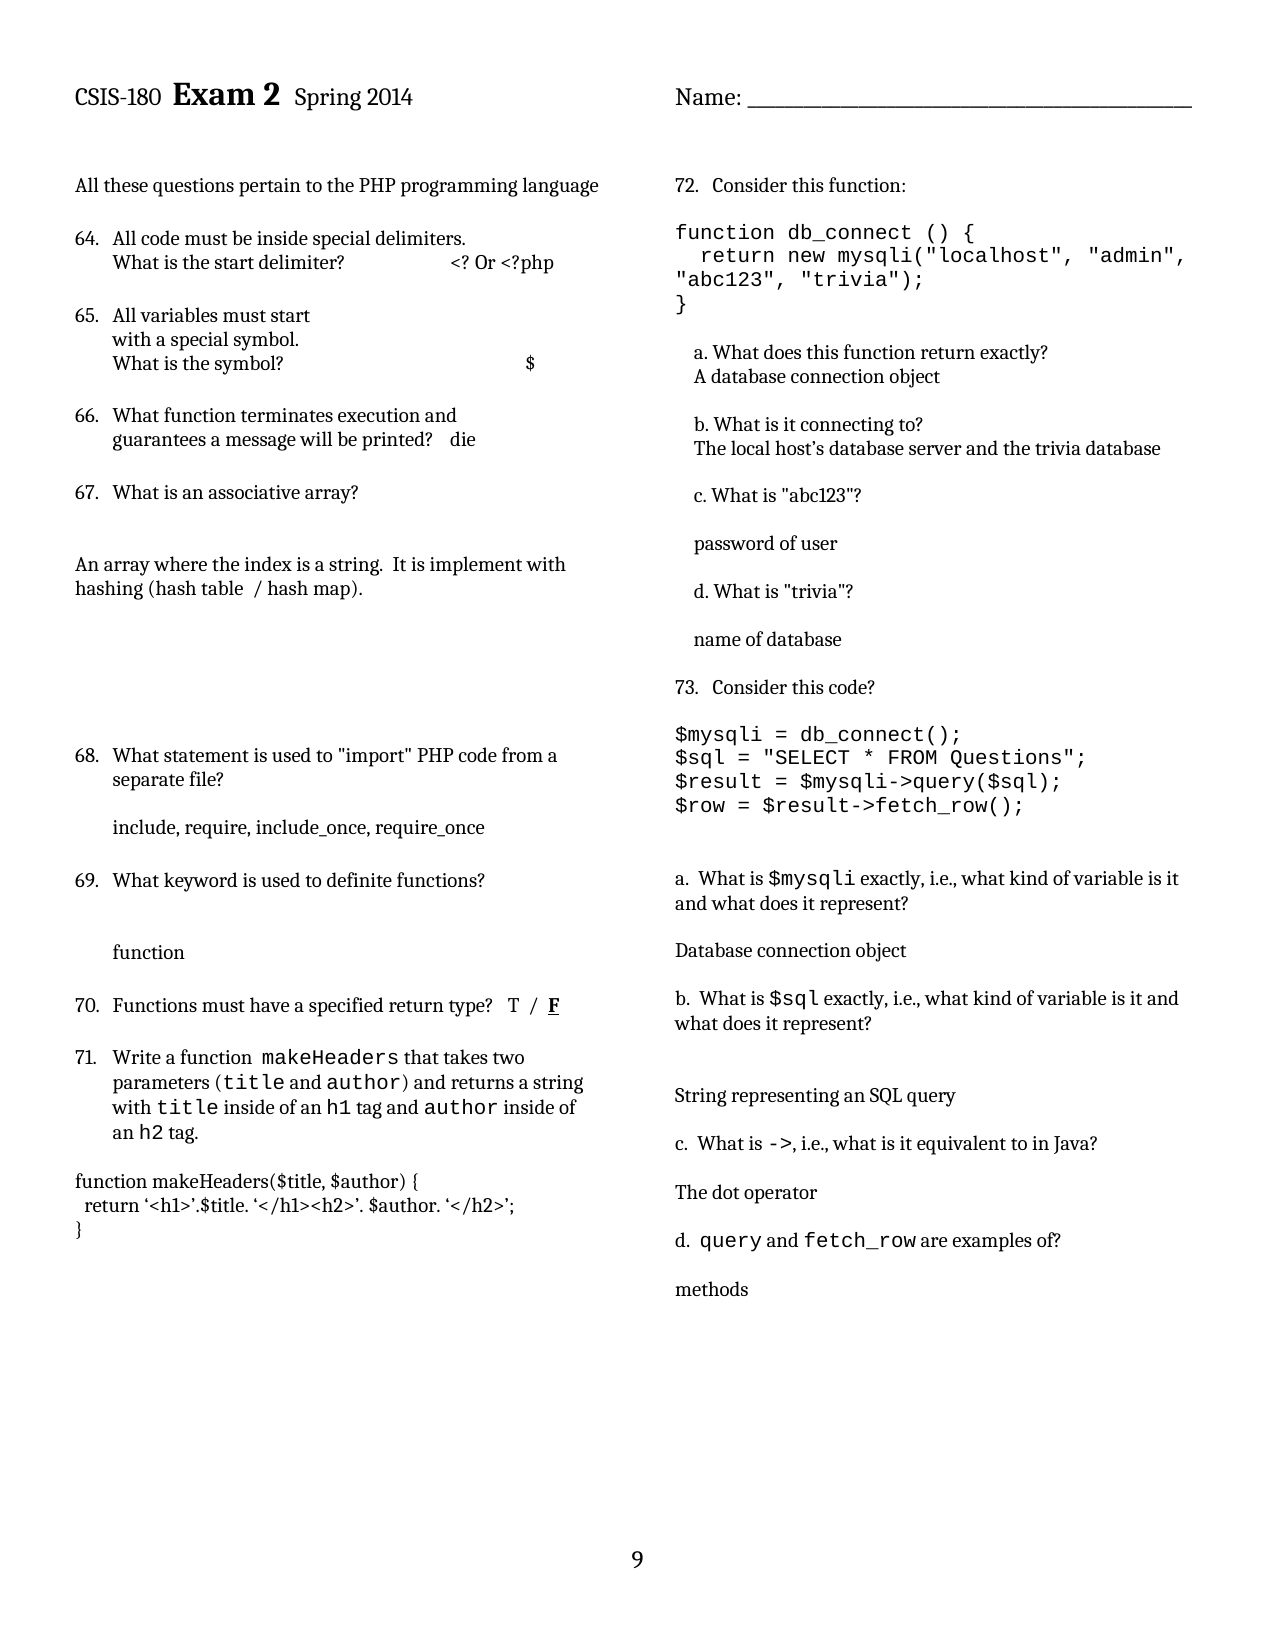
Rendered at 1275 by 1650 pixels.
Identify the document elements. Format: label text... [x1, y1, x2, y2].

list Consider this code? [675, 676, 1200, 700]
text The dot operator [675, 1181, 1200, 1205]
text function db_connect () { return new mysqli("localhost", "admin", "abc123", "trivia"); } [675, 222, 1200, 316]
list Functions must have a specified return type? T / F [75, 993, 600, 1046]
text function makeHeaders($title, $author) { [75, 1170, 600, 1194]
text c. What is ->, i.e., what is it equivalent to in Java? [675, 1132, 1200, 1157]
text a. What is $mysqli exactly, i.e., what kind of variable is it and what does it represent? [675, 866, 1200, 915]
text b. What is $sql exactly, i.e., what kind of variable is it and what does it represent? [675, 987, 1200, 1036]
text $sql = "SELECT * FROM Questions"; [675, 747, 1200, 771]
list All code must be inside special delimiters. What is the start delimiter? <? Or <?php [75, 227, 600, 303]
text c. What is "abc123"? [694, 484, 1200, 508]
list What function terminates execution and guarantees a message will be printed? die [75, 404, 600, 481]
text String representing an SQL query [675, 1084, 1200, 1108]
text d. What is "trivia"? [694, 580, 1200, 604]
text return ‘<h1>’.$title. ‘</h1><h2>’. $author. ‘</h2>’; [75, 1194, 600, 1218]
list All variables must start with a special symbol. What is the symbol? $ [75, 303, 600, 404]
text d. query and fetch_row are examples of? [675, 1229, 1200, 1254]
text An array where the index is a string. It is implement with hashing (hash table / hash map). [75, 552, 600, 600]
text Database connection object [675, 939, 1200, 963]
text $mysqli = db_connect(); [675, 700, 1200, 747]
text password of user [694, 532, 1200, 556]
text name of database [675, 628, 1200, 652]
list What statement is used to "import" PHP code from a separate file? include, require, include_once, require_once [75, 744, 600, 869]
text methods [675, 1278, 1200, 1302]
list What keyword is used to definite functions? function [75, 869, 600, 993]
text a. What does this function return exactly? [694, 340, 1200, 364]
text $result = $mysqli->query($sql); [675, 771, 1200, 795]
list What is an associative array? [75, 481, 600, 504]
text $row = $result->fetch_row(); [675, 795, 1200, 818]
list Write a function makeHeaders that takes two parameters (title and author) and returns a string with title inside of an h1 tag and author inside of an h2 tag. [75, 1046, 600, 1146]
list Consider this function: [675, 174, 1200, 198]
text } [75, 1218, 600, 1242]
text b. What is it connecting to? The local host’s database server and the trivia database [694, 412, 1200, 460]
text A database connection object [694, 364, 1200, 388]
text All these questions pertain to the PHP programming language [75, 174, 600, 227]
